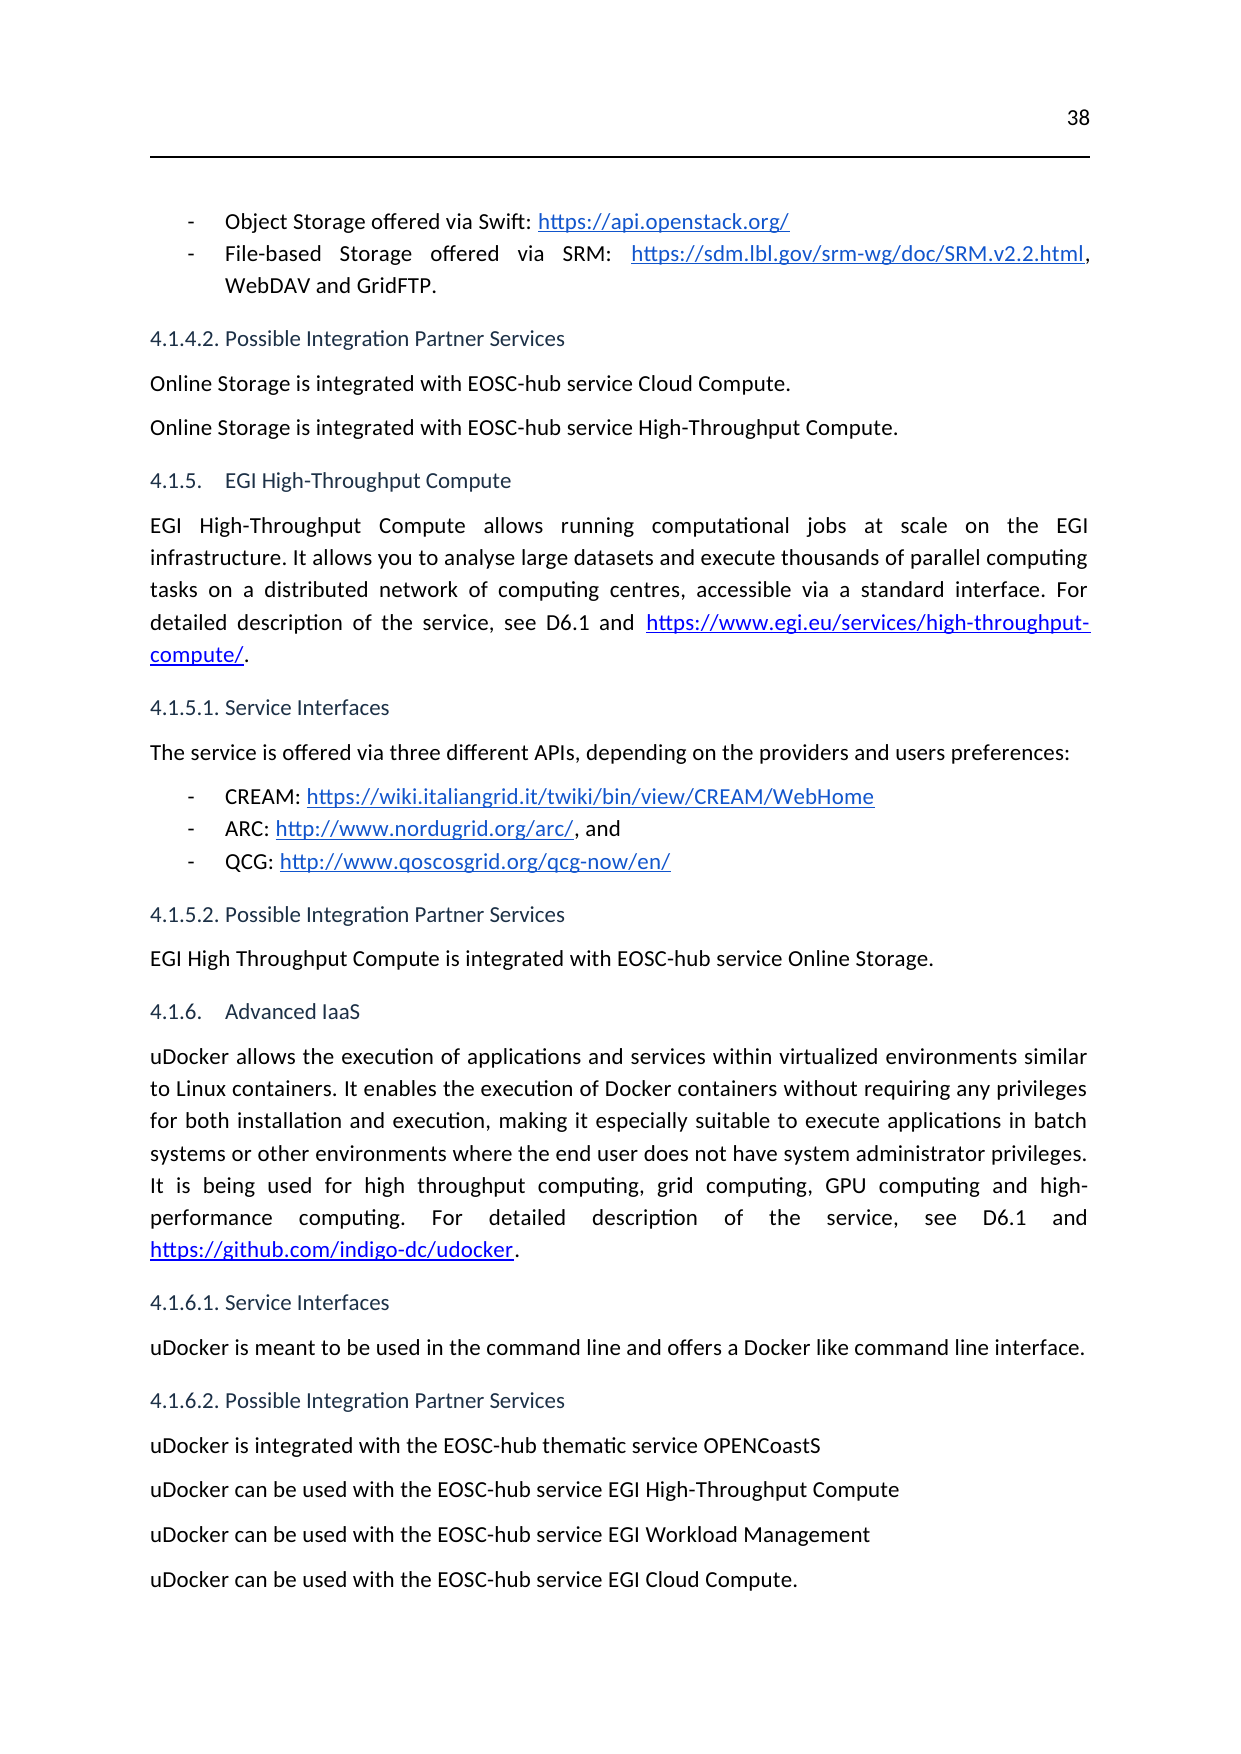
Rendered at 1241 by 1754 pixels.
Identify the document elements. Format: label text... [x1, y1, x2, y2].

subtitle Advanced IaaS [150, 997, 1090, 1026]
text uDocker is integrated with the EOSC-hub thematic service OPENCoastS [150, 1431, 1090, 1459]
list File-based Storage offered via SRM: https://sdm.lbl.gov/srm-wg/doc/SRM.v2.2.html, WebDAV and GridFTP. [187, 239, 1090, 299]
list Object Storage offered via Swift: https://api.openstack.org/ [187, 207, 1090, 235]
list CREAM: https://wiki.italiangrid.it/twiki/bin/view/CREAM/WebHome [187, 782, 1090, 810]
text EGI High Throughput Compute is integrated with EOSC-hub service Online Storage. [150, 944, 1090, 972]
text Online Storage is integrated with EOSC-hub service High-Throughput Compute. [150, 413, 1090, 442]
text The service is offered via three different APIs, depending on the providers and users preferences: [150, 738, 1090, 766]
text uDocker can be used with the EOSC-hub service EGI Cloud Compute. [150, 1565, 1090, 1593]
text Online Storage is integrated with EOSC-hub service Cloud Compute. [150, 369, 1090, 397]
subtitle Possible Integration Partner Services [150, 900, 1090, 928]
text uDocker allows the execution of applications and services within virtualized environments similar to Linux containers. It enables the execution of Docker containers without requiring any privileges for both installation and execution, making it especially suitable to execute applications in batch systems or other environments where the end user does not have system administrator privileges. It is being used for high throughput computing, grid computing, GPU computing and high-performance computing. For detailed description of the service, see D6.1 and https://github.com/indigo-dc/udocker. [150, 1042, 1090, 1263]
subtitle Possible Integration Partner Services [150, 324, 1090, 352]
subtitle Service Interfaces [150, 693, 1090, 721]
subtitle Service Interfaces [150, 1288, 1090, 1316]
subtitle Possible Integration Partner Services [150, 1386, 1090, 1414]
text uDocker can be used with the EOSC-hub service EGI High-Throughput Compute [150, 1475, 1090, 1503]
subtitle EGI High-Throughput Compute [150, 467, 1090, 494]
text uDocker can be used with the EOSC-hub service EGI Workload Management [150, 1520, 1090, 1548]
text EGI High-Throughput Compute allows running computational jobs at scale on the EGI infrastructure. It allows you to analyse large datasets and execute thousands of parallel computing tasks on a distributed network of computing centres, accessible via a standard interface. For detailed description of the service, see D6.1 and https://www.egi.eu/services/high-throughput-compute/. [150, 511, 1090, 668]
list ARC: http://www.nordugrid.org/arc/, and [187, 814, 1090, 843]
list QCG: http://www.qoscosgrid.org/qcg-now/en/ [187, 847, 1090, 875]
text uDocker is meant to be used in the command line and offers a Docker like command line interface. [150, 1333, 1090, 1361]
